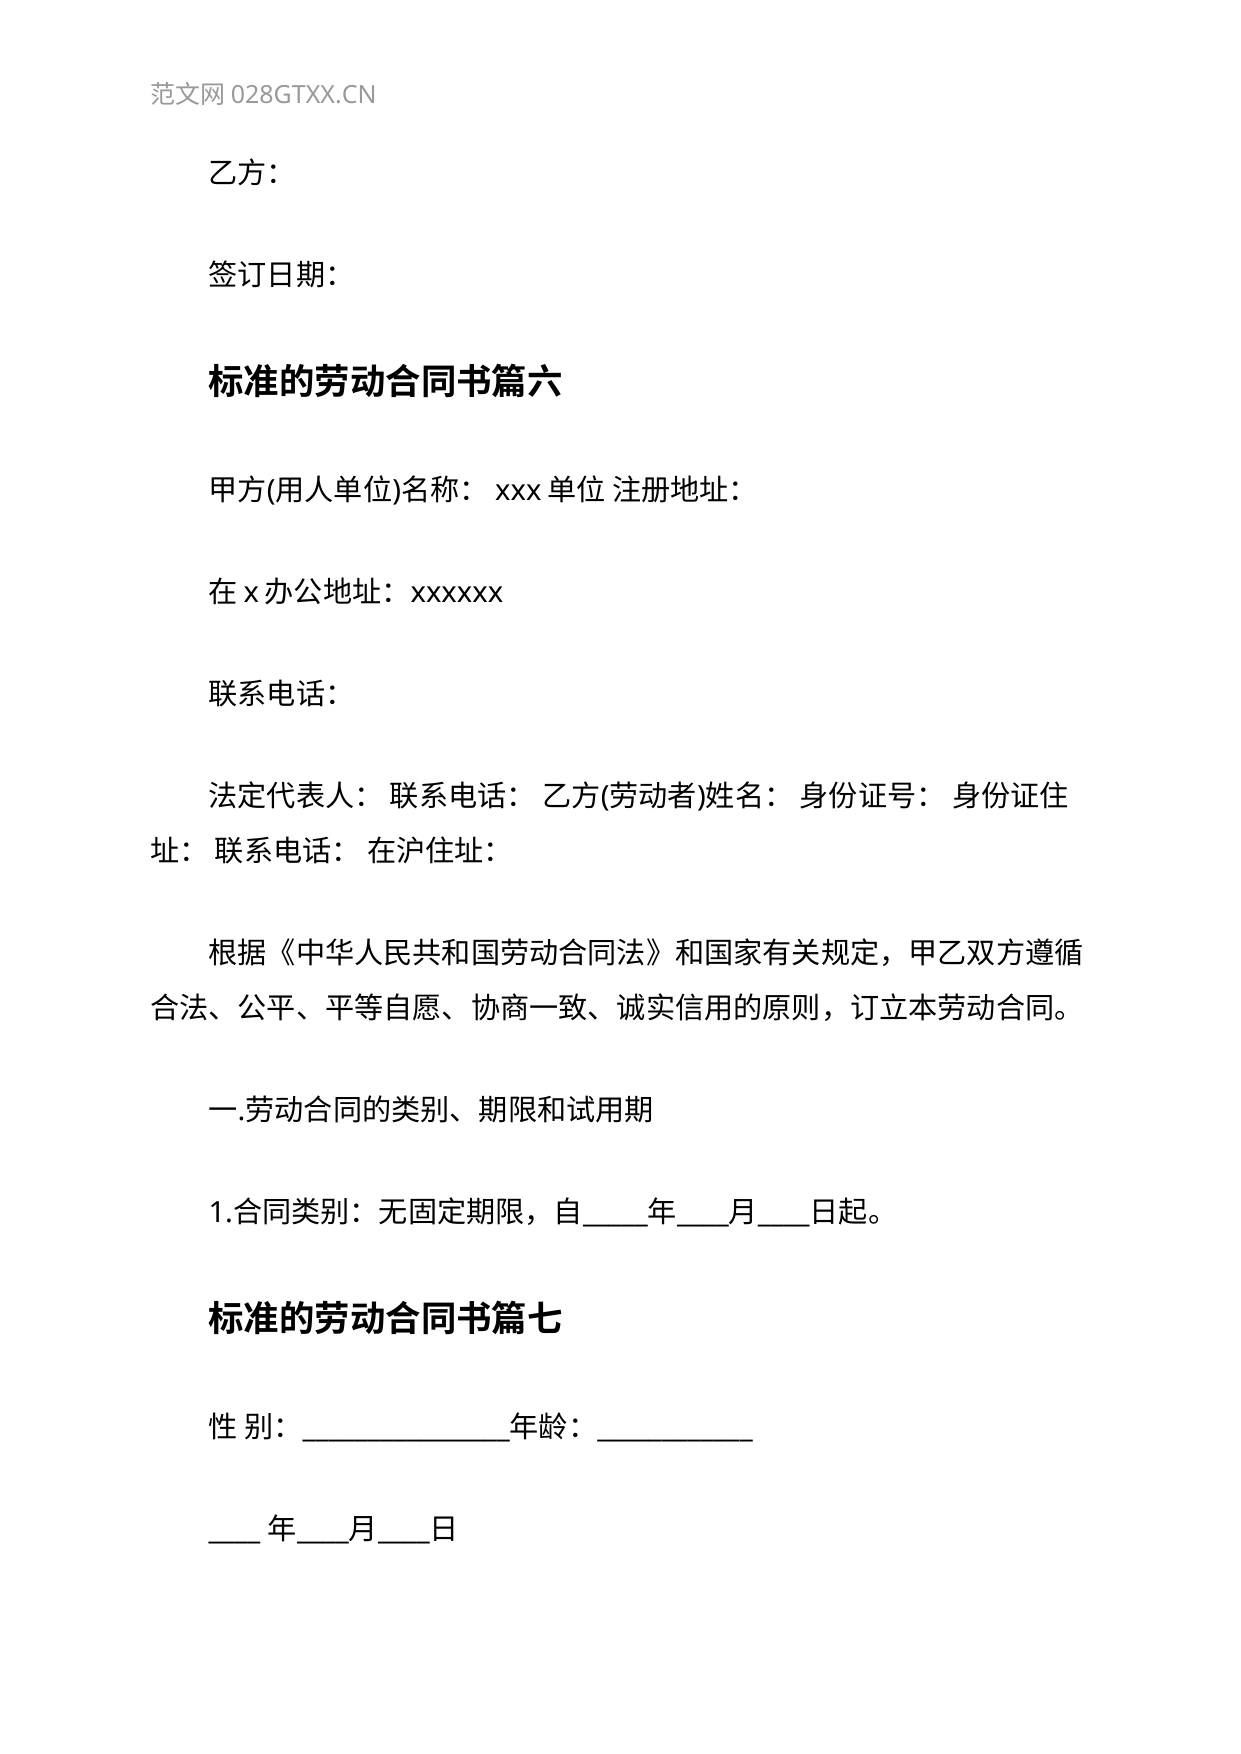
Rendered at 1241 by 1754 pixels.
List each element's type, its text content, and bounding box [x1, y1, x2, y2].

text 根据《中华人民共和国劳动合同法》和国家有关规定，甲乙双方遵循合法、公平、平等自愿、协商一致、诚实信用的原则，订立本劳动合同。 [150, 929, 1090, 1027]
text 标准的劳动合同书篇七 [150, 1290, 1090, 1341]
text 1.合同类别：无固定期限，自_____年____月____日起。 [150, 1188, 1090, 1231]
text 性 别：________________年龄：____________ [150, 1403, 1090, 1446]
text 法定代表人： 联系电话： 乙方(劳动者)姓名： 身份证号： 身份证住址： 联系电话： 在沪住址： [150, 773, 1090, 870]
text 标准的劳动合同书篇六 [150, 353, 1090, 405]
text ____ 年____月____日 [150, 1506, 1090, 1548]
text 签订日期： [150, 252, 1090, 294]
text 一.劳动合同的类别、期限和试用期 [150, 1086, 1090, 1128]
text 联系电话： [150, 671, 1090, 713]
text 甲方(用人单位)名称： xxx单位 注册地址： [150, 467, 1090, 509]
text 乙方： [150, 150, 1090, 192]
text 在x办公地址：xxxxxx [150, 569, 1090, 611]
